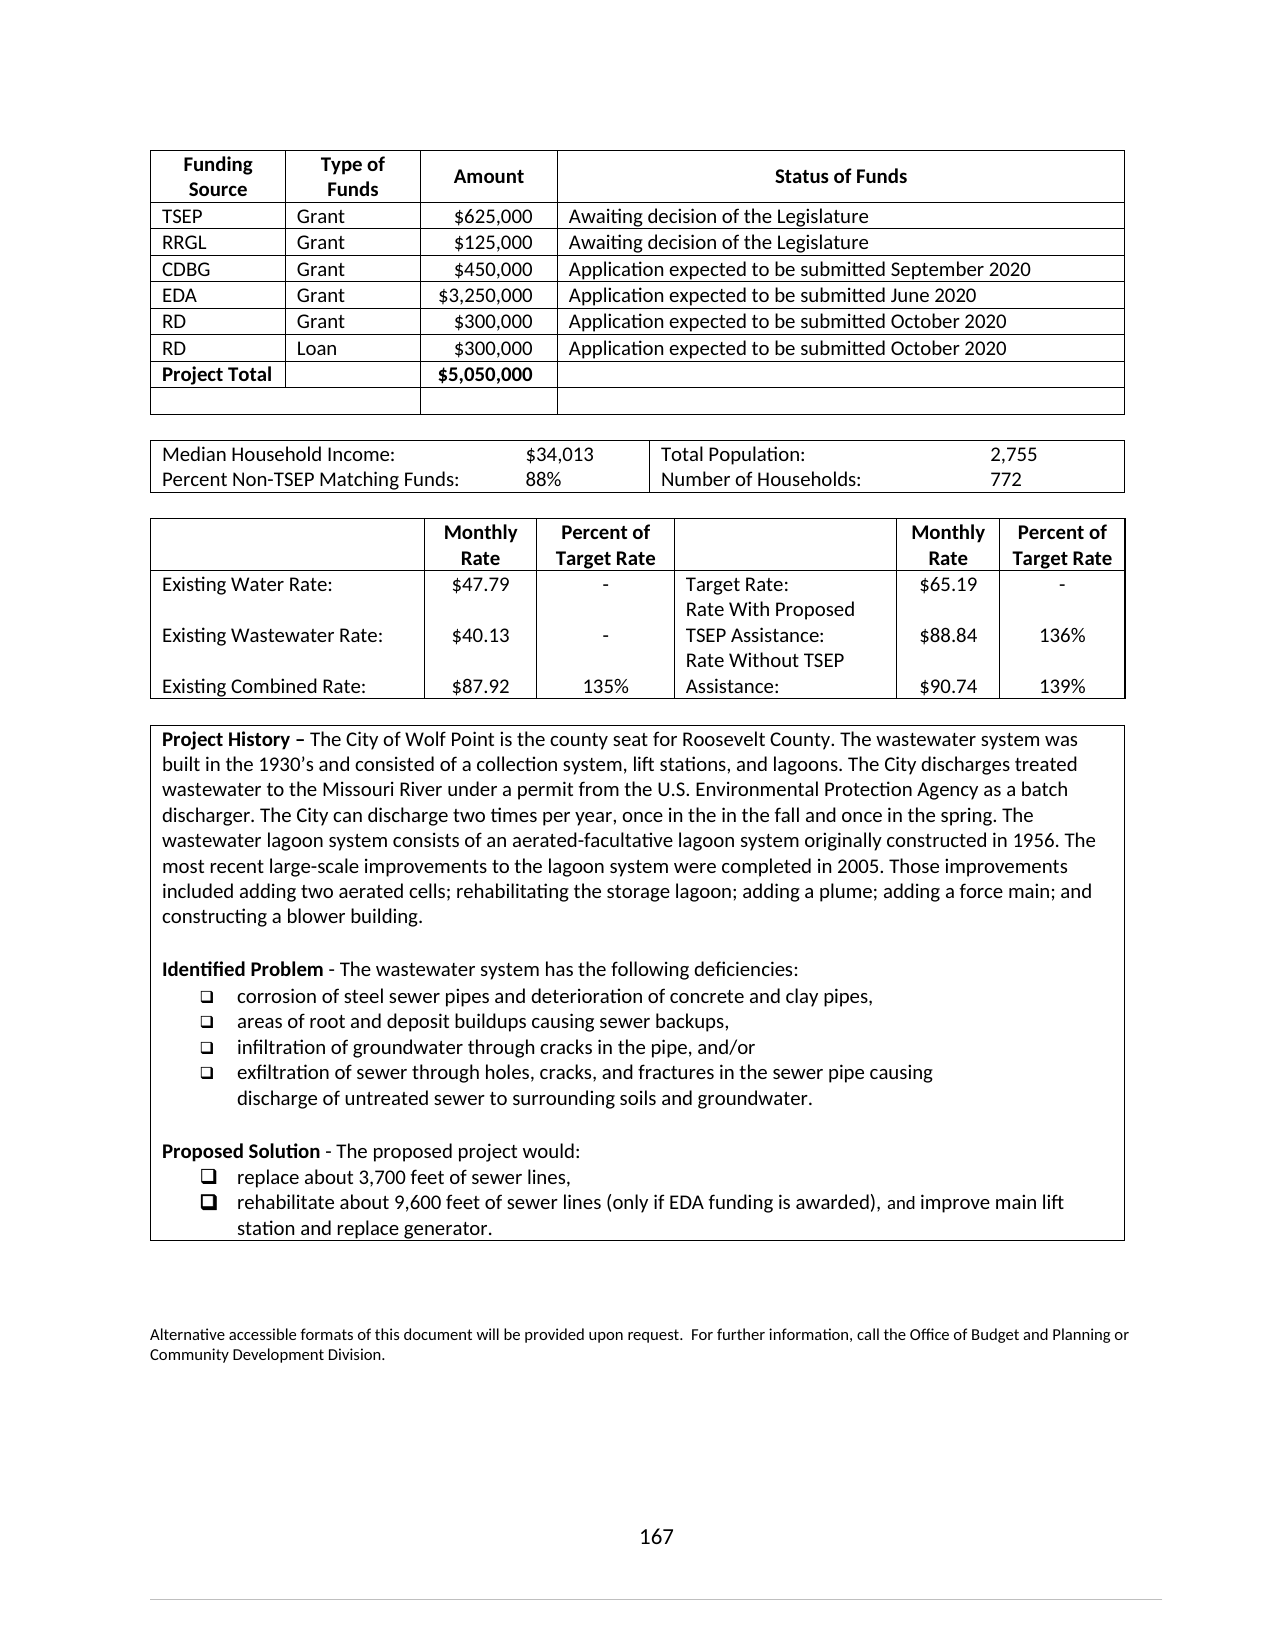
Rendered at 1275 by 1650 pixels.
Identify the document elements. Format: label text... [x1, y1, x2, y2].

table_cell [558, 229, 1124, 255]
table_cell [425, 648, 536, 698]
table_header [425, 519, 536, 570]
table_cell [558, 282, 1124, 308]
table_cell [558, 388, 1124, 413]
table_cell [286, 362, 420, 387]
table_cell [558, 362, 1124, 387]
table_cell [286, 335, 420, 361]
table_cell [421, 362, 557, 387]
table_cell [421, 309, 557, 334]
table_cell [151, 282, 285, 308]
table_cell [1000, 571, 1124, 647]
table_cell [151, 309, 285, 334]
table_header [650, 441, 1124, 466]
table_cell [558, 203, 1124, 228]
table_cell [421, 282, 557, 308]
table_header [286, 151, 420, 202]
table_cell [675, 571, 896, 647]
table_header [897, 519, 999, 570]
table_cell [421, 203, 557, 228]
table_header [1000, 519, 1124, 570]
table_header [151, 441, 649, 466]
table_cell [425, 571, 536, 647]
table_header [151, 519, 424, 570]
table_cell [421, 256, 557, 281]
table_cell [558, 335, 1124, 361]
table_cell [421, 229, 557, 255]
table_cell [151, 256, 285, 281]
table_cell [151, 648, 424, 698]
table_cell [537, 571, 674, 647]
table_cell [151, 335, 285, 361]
text Alternative accessible formats of this document will be provided upon request. For further information, call the Office of Budget and Planning or Community Development Division. [150, 1324, 1162, 1364]
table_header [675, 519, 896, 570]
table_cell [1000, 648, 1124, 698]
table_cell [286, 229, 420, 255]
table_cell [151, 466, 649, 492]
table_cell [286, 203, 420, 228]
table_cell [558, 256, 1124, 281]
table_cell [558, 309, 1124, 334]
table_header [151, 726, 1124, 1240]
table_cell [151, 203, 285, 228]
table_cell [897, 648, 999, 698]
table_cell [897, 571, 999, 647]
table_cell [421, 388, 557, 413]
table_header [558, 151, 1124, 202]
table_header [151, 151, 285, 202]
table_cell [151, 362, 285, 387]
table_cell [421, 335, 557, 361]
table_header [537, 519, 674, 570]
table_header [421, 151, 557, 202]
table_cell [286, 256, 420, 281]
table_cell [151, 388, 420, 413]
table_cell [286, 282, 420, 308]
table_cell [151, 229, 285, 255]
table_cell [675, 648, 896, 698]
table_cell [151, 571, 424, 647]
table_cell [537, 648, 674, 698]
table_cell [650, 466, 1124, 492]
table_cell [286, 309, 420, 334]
